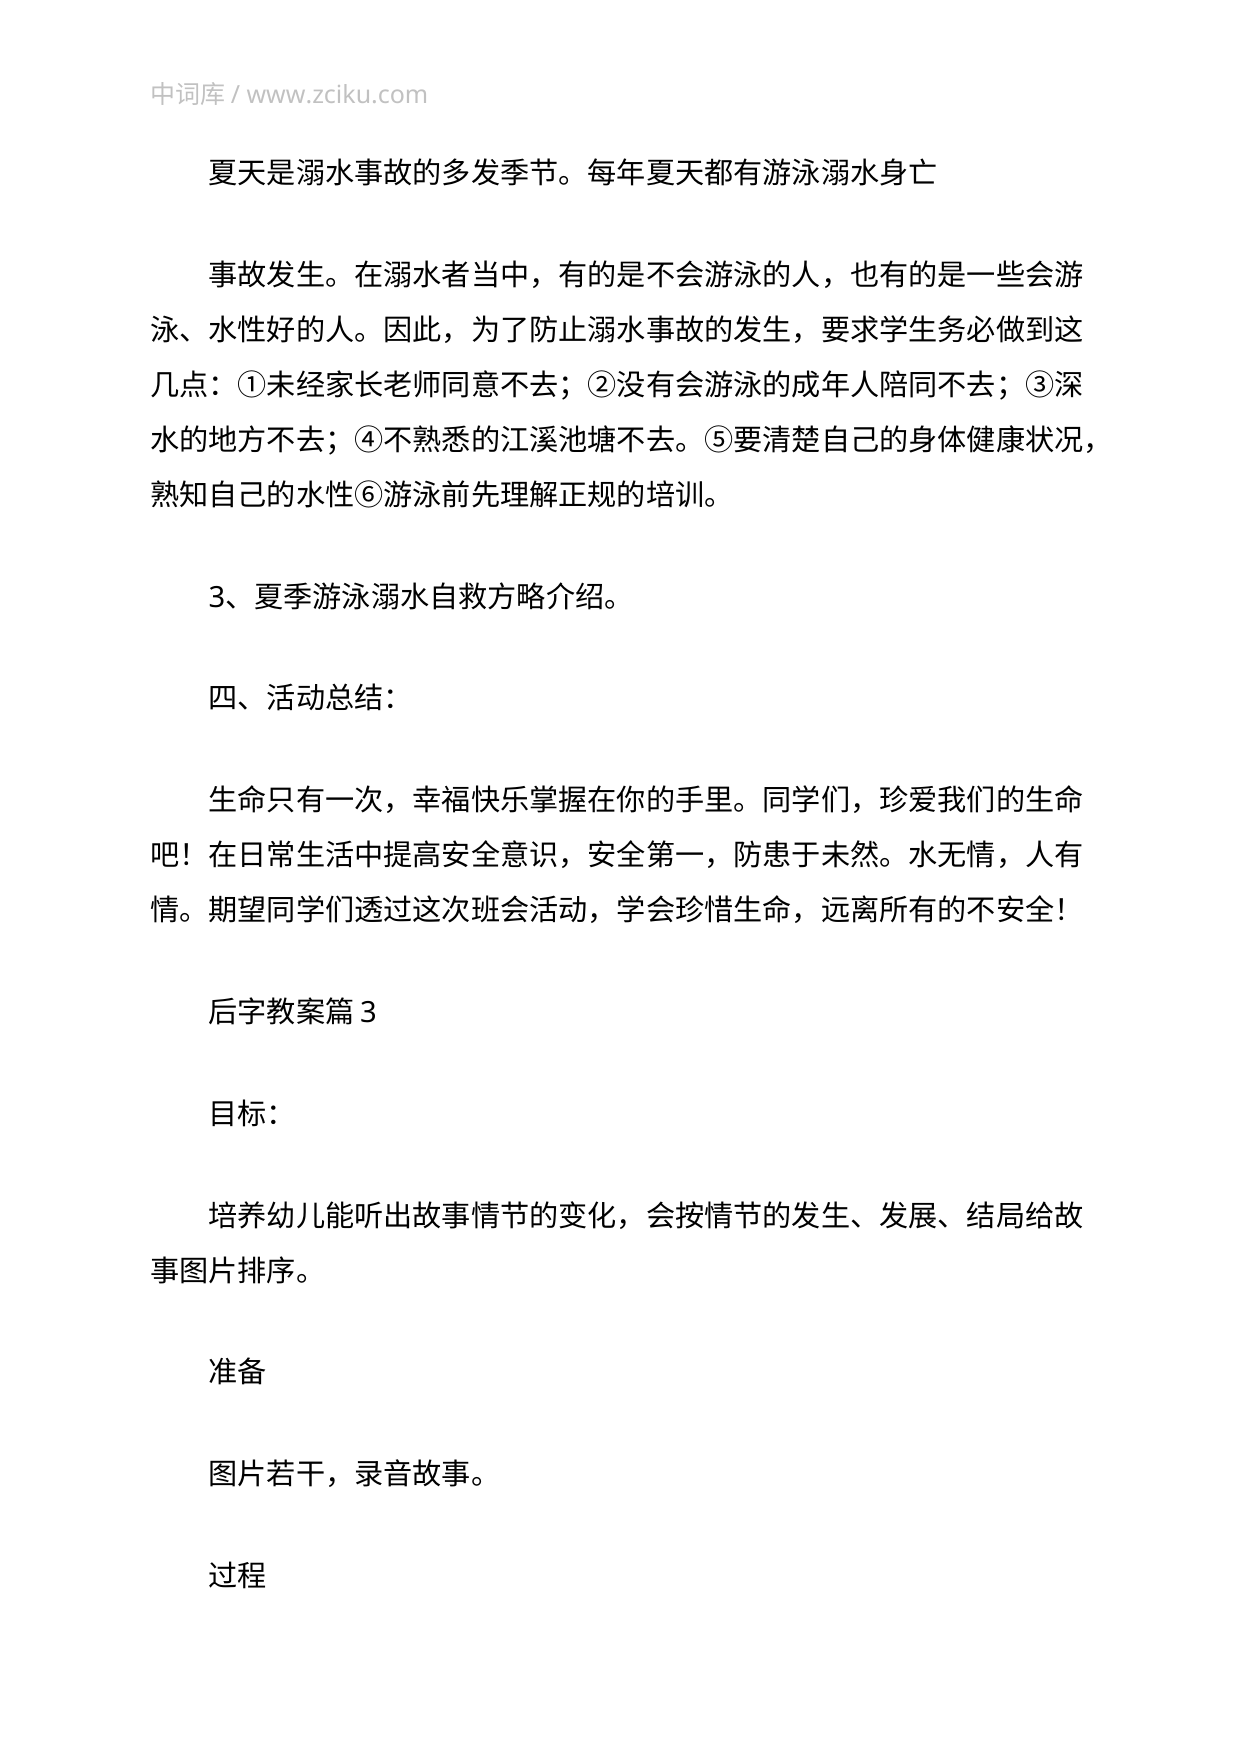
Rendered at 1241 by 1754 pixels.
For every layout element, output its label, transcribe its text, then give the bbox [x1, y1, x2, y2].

text 事故发生。在溺水者当中，有的是不会游泳的人，也有的是一些会游泳、水性好的人。因此，为了防止溺水事故的发生，要求学生务必做到这几点：①未经家长老师同意不去；②没有会游泳的成年人陪同不去；③深水的地方不去；④不熟悉的江溪池塘不去。⑤要清楚自己的身体健康状况，熟知自己的水性⑥游泳前先理解正规的培训。 [150, 252, 1090, 514]
text 目标： [150, 1090, 1090, 1133]
text 图片若干，录音故事。 [150, 1451, 1090, 1493]
text 夏天是溺水事故的多发季节。每年夏天都有游泳溺水身亡 [150, 150, 1090, 192]
text 后字教案篇3 [150, 988, 1090, 1031]
text 准备 [150, 1349, 1090, 1391]
text 生命只有一次，幸福快乐掌握在你的手里。同学们，珍爱我们的生命吧！在日常生活中提高安全意识，安全第一，防患于未然。水无情，人有情。期望同学们透过这次班会活动，学会珍惜生命，远离所有的不安全！ [150, 777, 1090, 929]
text 四、活动总结： [150, 675, 1090, 717]
text 培养幼儿能听出故事情节的变化，会按情节的发生、发展、结局给故事图片排序。 [150, 1192, 1090, 1289]
text 3、夏季游泳溺水自救方略介绍。 [150, 573, 1090, 616]
text 过程 [150, 1552, 1090, 1595]
